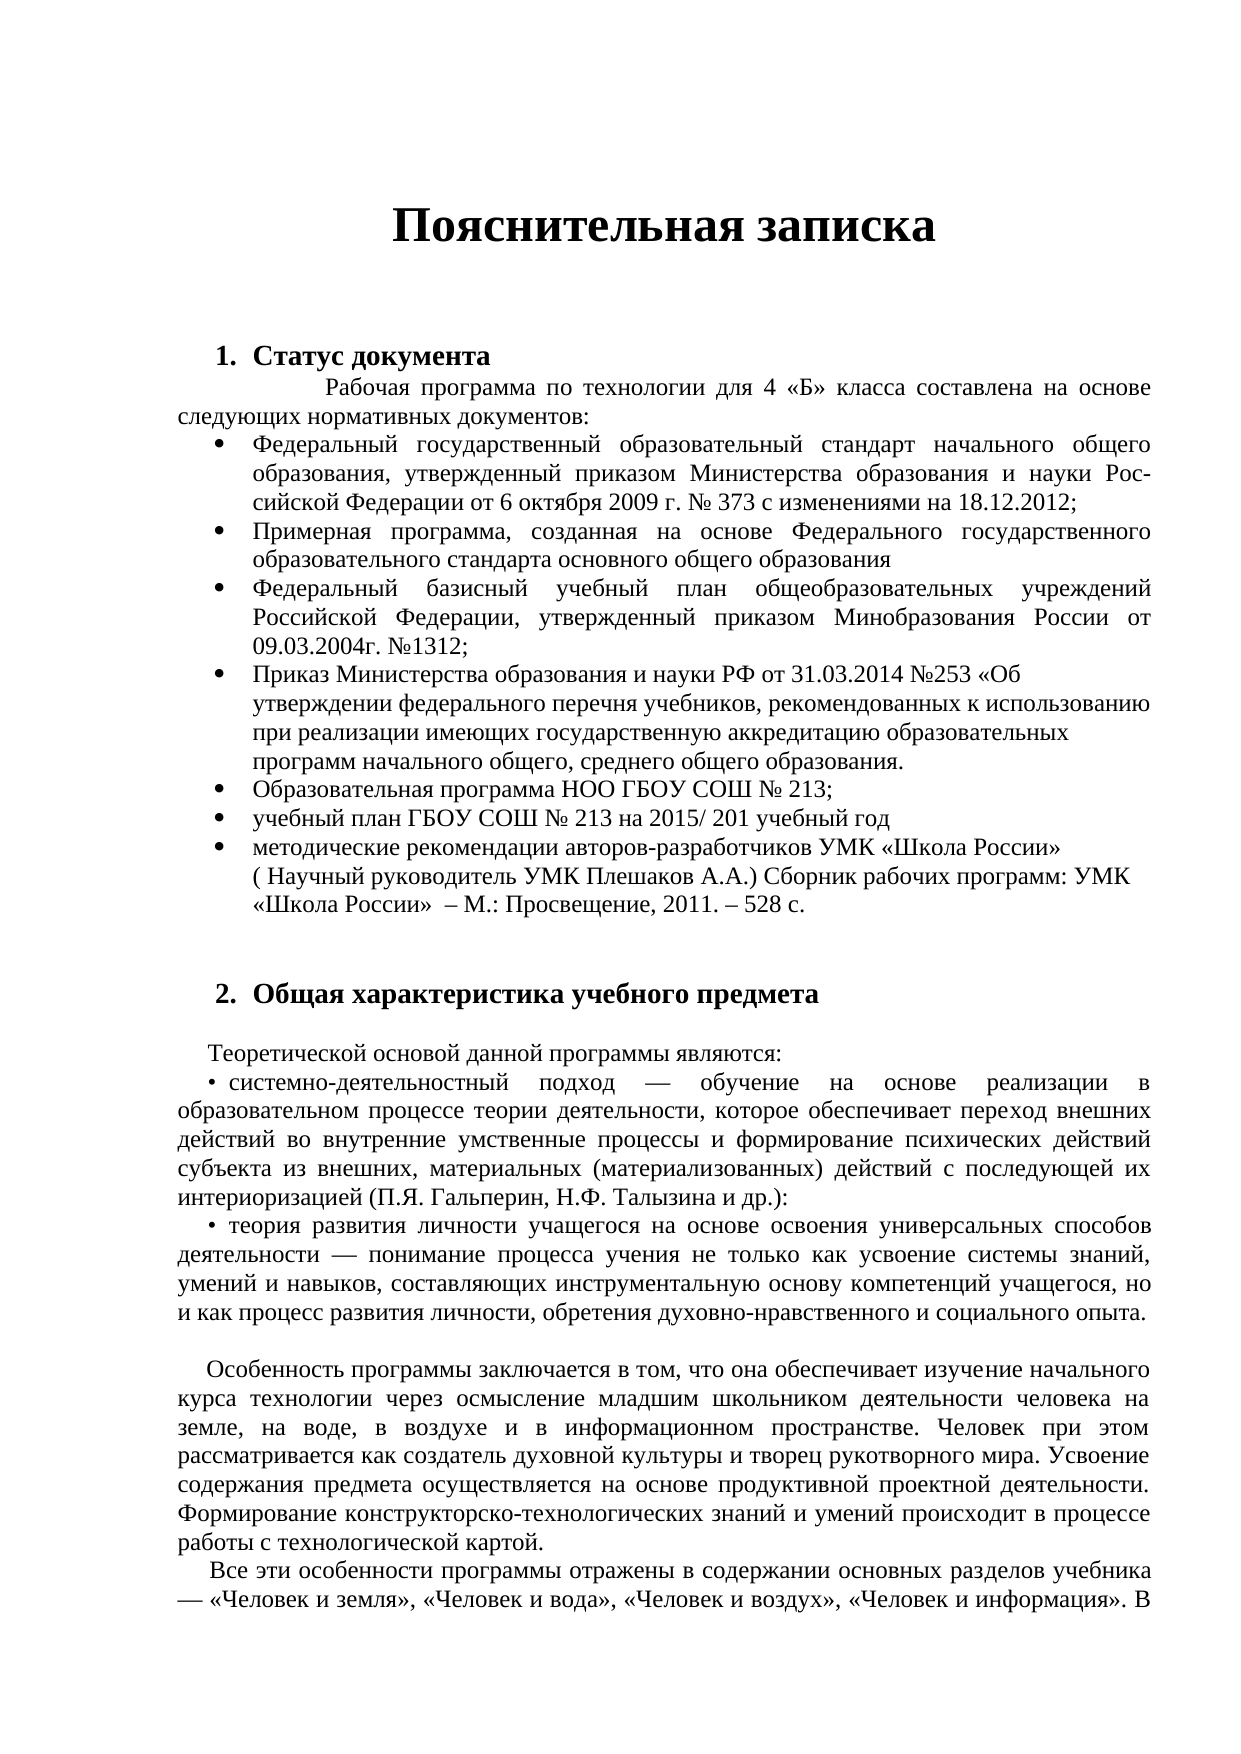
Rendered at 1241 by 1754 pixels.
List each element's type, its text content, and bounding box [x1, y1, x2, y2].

list Общая характеристика учебного предмета [215, 976, 1152, 1009]
list учебный план ГБОУ СОШ № 213 на 2015/ 201 учебный год [215, 803, 1152, 832]
list Федеральный государственный образовательный стандарт начального общего образования, утвержденный приказом Министерства образования и науки Рос-сийской Федерации от 6 октября 2009 г. № 373 с изменениями на 18.12.2012; [215, 429, 1152, 516]
list Образовательная программа НОО ГБОУ СОШ № 213; [215, 774, 1152, 803]
list Приказ Министерства образования и науки РФ от 31.03.2014 №253 «Об утверждении федерального перечня учебников, рекомендованных к использованию при реализации имеющих государственную аккредитацию образовательных программ начального общего, среднего общего образования. [215, 659, 1152, 774]
text Теоретической основой данной программы являются: [207, 1038, 1152, 1067]
text Особенность программы заключается в том, что она обеспечивает изучение начального курса технологии через осмысление младшим школьником деятельности человека на земле, на воде, в воздухе и в информационном пространстве. Человек при этом рассматривается как создатель духовной культуры и творец рукотворного мира. Усвоение содержания предмета осуществляется на основе продуктивной проектной деятельности. Формирование конструкторско-технологических знаний и умений происходит в процессе работы с технологической картой. [177, 1354, 1150, 1556]
text Рабочая программа по технологии для 4 «Б» класса составлена на основе следующих нормативных документов: [177, 372, 1152, 429]
list методические рекомендации авторов-разработчиков УМК «Школа России» ( Научный руководитель УМК Плешаков А.А.) Сборник рабочих программ: УМК «Школа России» – М.: Просвещение, 2011. – 528 с. [215, 832, 1152, 918]
list теория развития личности учащегося на основе освоения универсальных способов деятельности — понимание процесса учения не только как усвоение системы знаний, умений и навыков, составляющих инструментальную основу компетенций учащегося, но и как процесс развития личности, обретения духовно-нравственного и социального опыта. [177, 1211, 1152, 1326]
list системно-деятельностный подход — обучение на основе реализации в образовательном процессе теории деятельности, которое обеспечивает переход внешних действий во внутренние умственные процессы и формирование психических действий субъекта из внешних, материальных (материализованных) действий с последующей их интериоризацией (П.Я. Гальперин, Н.Ф. Талызина и др.): [177, 1067, 1151, 1211]
list Статус документа [215, 338, 1152, 372]
list Примерная программа, созданная на основе Федерального государственного образовательного стандарта основного общего образования [215, 516, 1152, 573]
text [177, 1556, 1152, 1613]
text Пояснительная записка [177, 195, 1152, 252]
list Федеральный базисный учебный план общеобразовательных учреждений Российской Федерации, утвержденный приказом Минобразования России от 09.03.2004г. №1312; [215, 573, 1152, 659]
